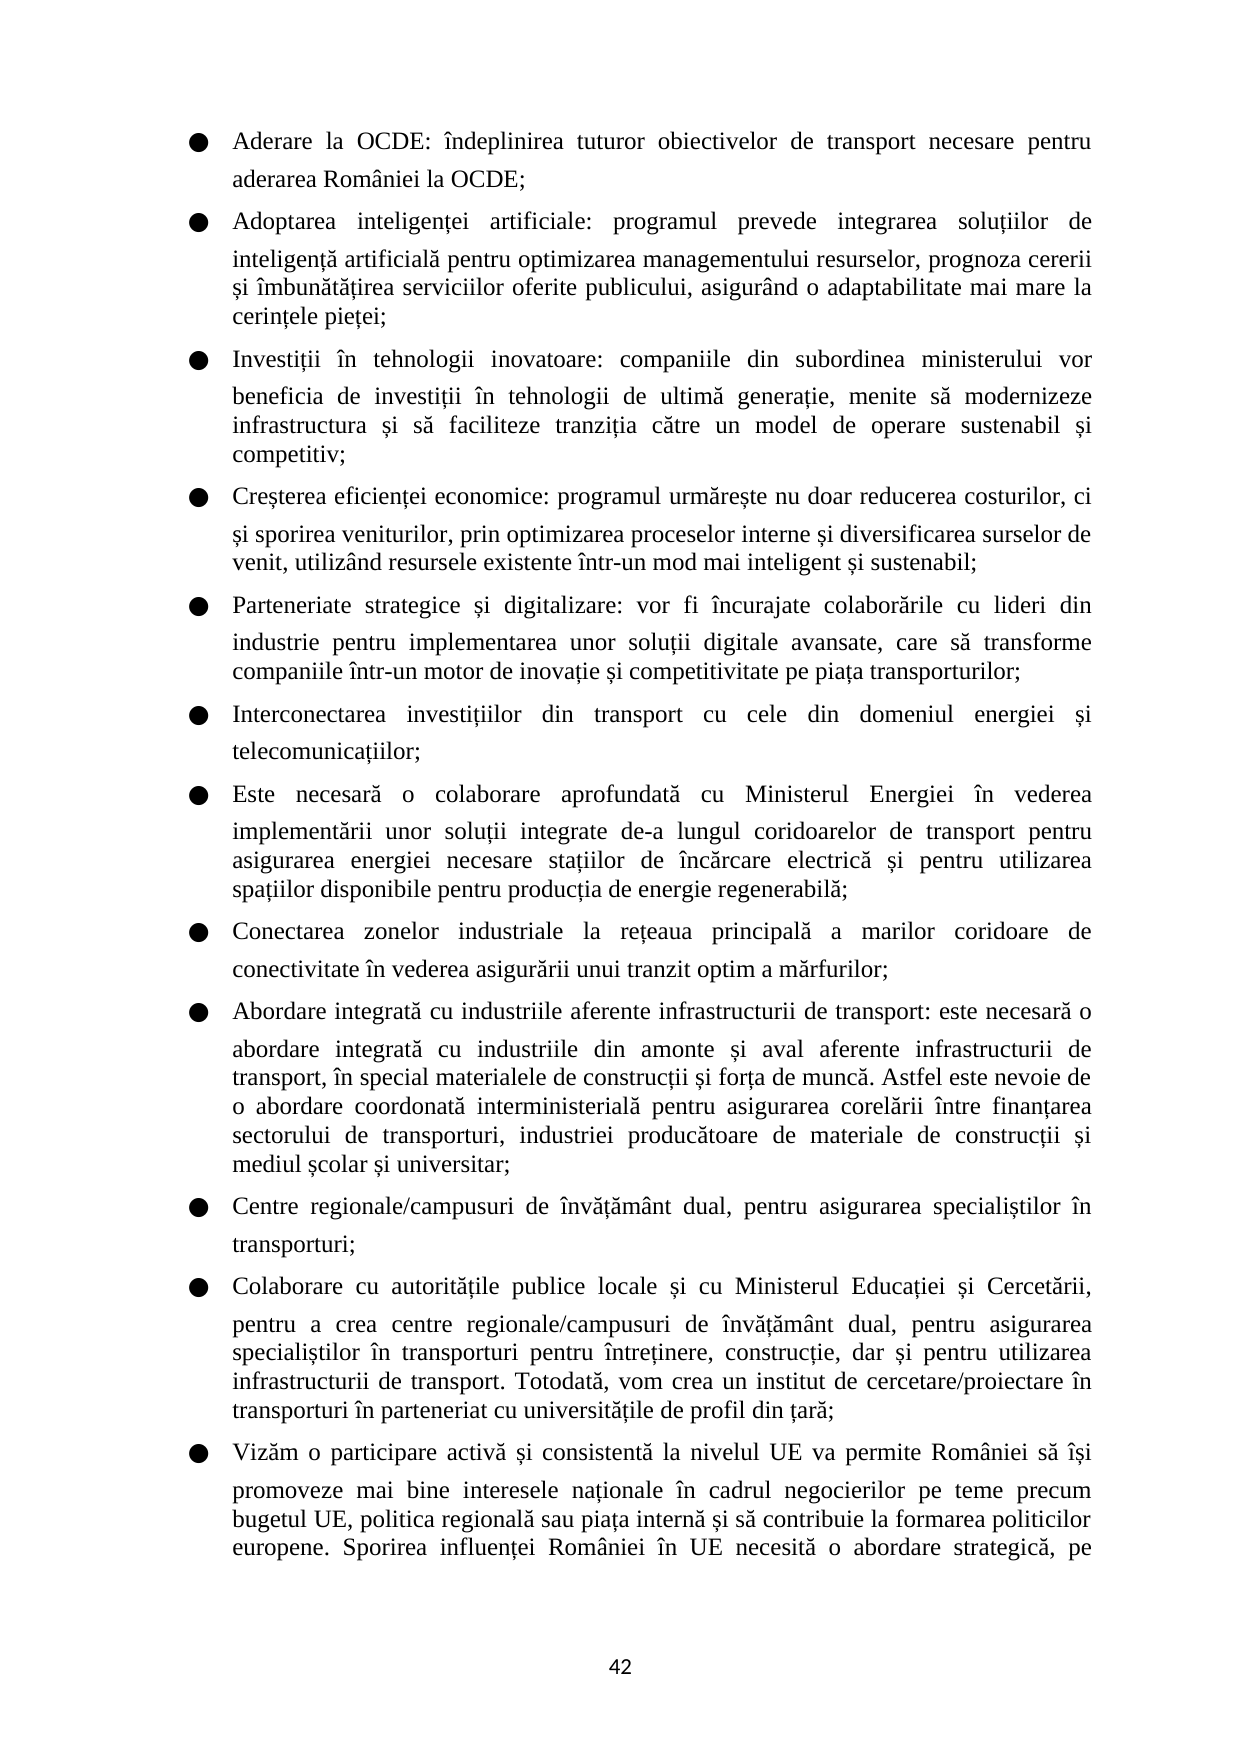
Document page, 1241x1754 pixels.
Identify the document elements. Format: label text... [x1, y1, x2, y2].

list Creșterea eficienței economice: programul urmărește nu doar reducerea costurilor, ci și sporirea veniturilor, prin optimizarea proceselor interne și diversificarea surselor de venit, utilizând resursele existente într-un mod mai inteligent și sustenabil; [188, 467, 1093, 576]
list Centre regionale/campusuri de învățământ dual, pentru asigurarea specialiștilor în transporturi; [188, 1177, 1093, 1257]
list Interconectarea investițiilor din transport cu cele din domeniul energiei și telecomunicațiilor; [188, 685, 1093, 765]
list Aderare la OCDE: îndeplinirea tuturor obiectivelor de transport necesare pentru aderarea României la OCDE; [188, 112, 1093, 192]
list Investiții în tehnologii inovatoare: companiile din subordinea ministerului vor beneficia de investiții în tehnologii de ultimă generație, menite să modernizeze infrastructura și să faciliteze tranziția către un model de operare sustenabil și competitiv; [188, 330, 1093, 467]
list Abordare integrată cu industriile aferente infrastructurii de transport: este necesară o abordare integrată cu industriile din amonte și aval aferente infrastructurii de transport, în special materialele de construcții și forța de muncă. Astfel este nevoie de o abordare coordonată interministerială pentru asigurarea corelării între finanțarea sectorului de transporturi, industriei producătoare de materiale de construcții și mediul școlar și universitar; [188, 982, 1093, 1177]
list Adoptarea inteligenței artificiale: programul prevede integrarea soluțiilor de inteligență artificială pentru optimizarea managementului resurselor, prognoza cererii și îmbunătățirea serviciilor oferite publicului, asigurând o adaptabilitate mai mare la cerințele pieței; [188, 192, 1093, 330]
list Parteneriate strategice și digitalizare: vor fi încurajate colaborările cu lideri din industrie pentru implementarea unor soluții digitale avansate, care să transforme companiile într-un motor de inovație și competitivitate pe piața transporturilor; [188, 576, 1093, 685]
list Conectarea zonelor industriale la rețeaua principală a marilor coridoare de conectivitate în vederea asigurării unui tranzit optim a mărfurilor; [188, 902, 1093, 982]
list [188, 1424, 1093, 1561]
list Colaborare cu autoritățile publice locale și cu Ministerul Educației și Cercetării, pentru a crea centre regionale/campusuri de învățământ dual, pentru asigurarea specialiștilor în transporturi pentru întreținere, construcție, dar și pentru utilizarea infrastructurii de transport. Totodată, vom crea un institut de cercetare/proiectare în transporturi în parteneriat cu universitățile de profil din țară; [188, 1257, 1093, 1424]
list Este necesară o colaborare aprofundată cu Ministerul Energiei în vederea implementării unor soluții integrate de-a lungul coridoarelor de transport pentru asigurarea energiei necesare stațiilor de încărcare electrică și pentru utilizarea spațiilor disponibile pentru producția de energie regenerabilă; [188, 765, 1093, 902]
